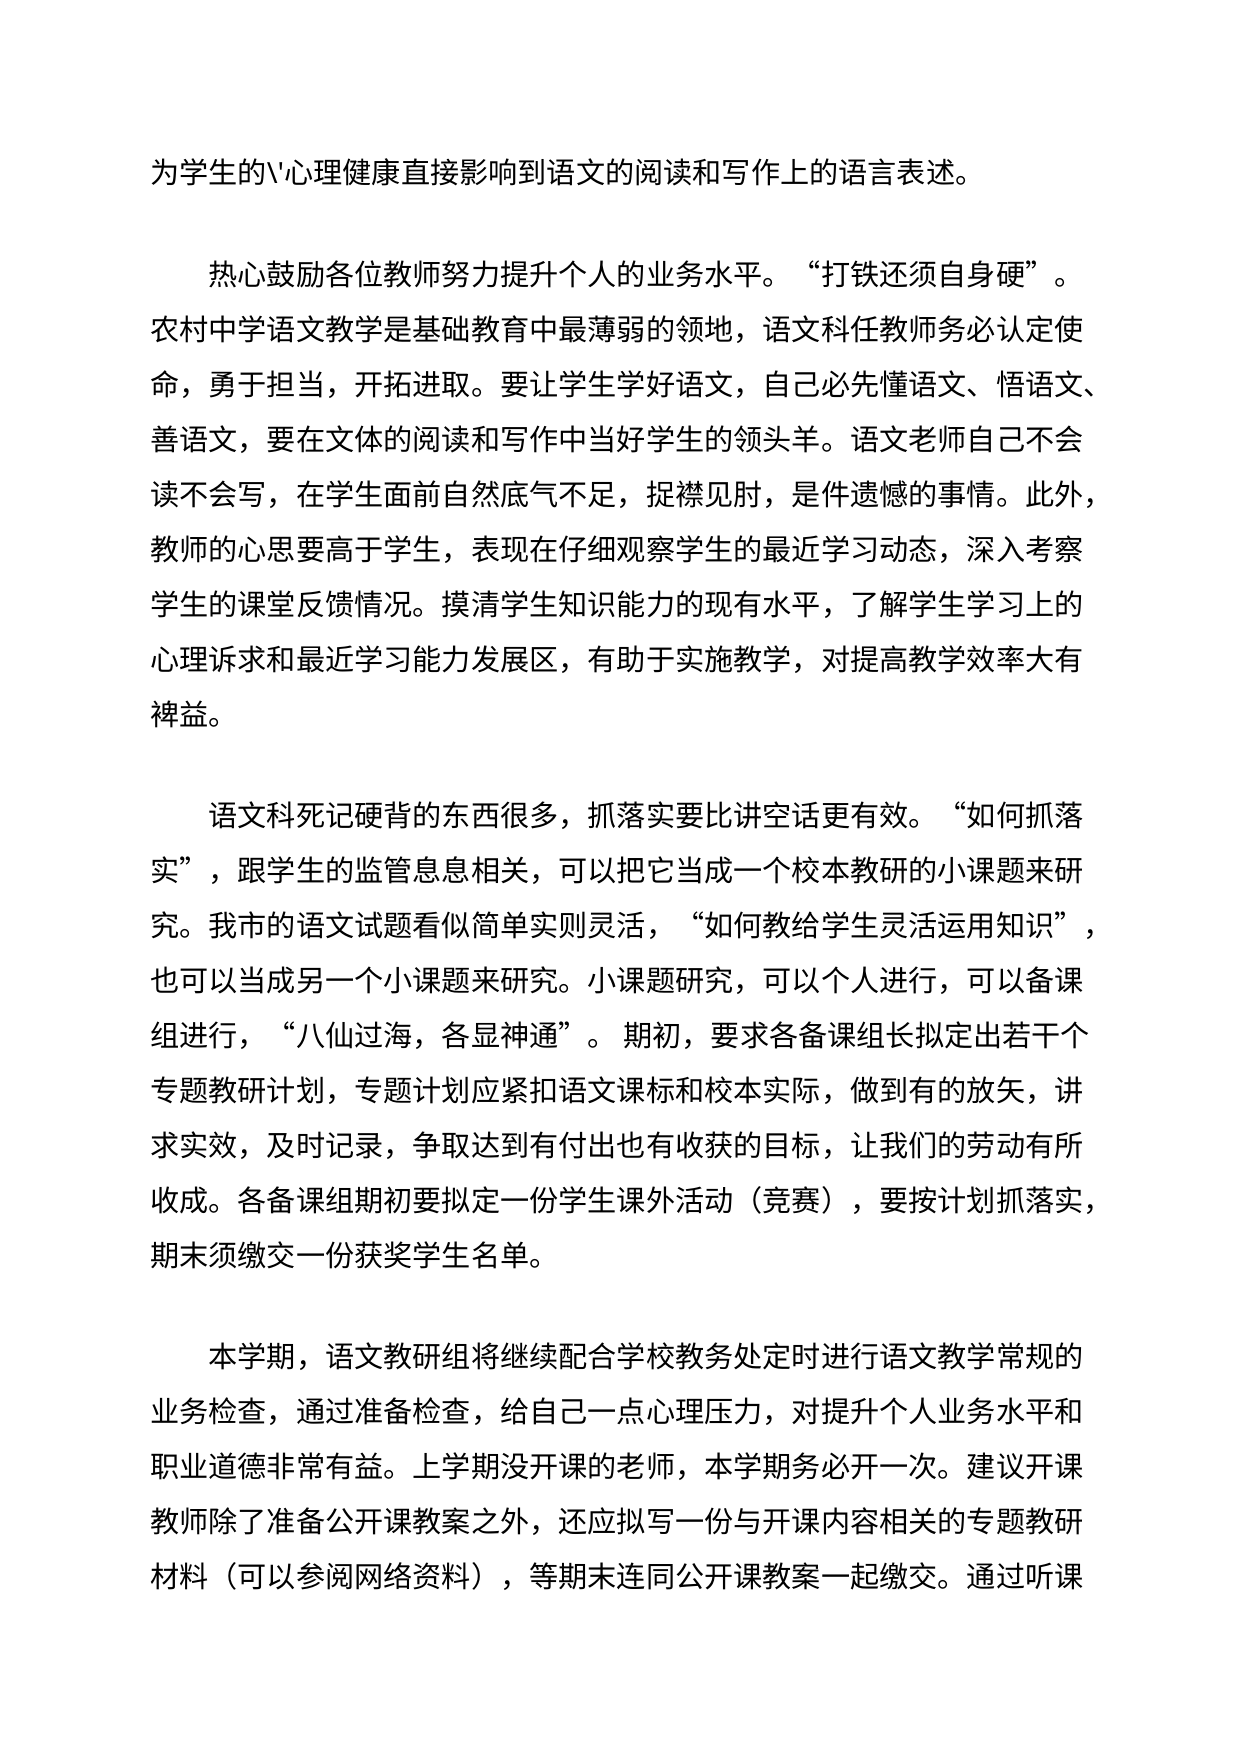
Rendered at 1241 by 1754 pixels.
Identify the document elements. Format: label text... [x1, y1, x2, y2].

text 热心鼓励各位教师努力提升个人的业务水平。“打铁还须自身硬”。农村中学语文教学是基础教育中最薄弱的领地，语文科任教师务必认定使命，勇于担当，开拓进取。要让学生学好语文，自己必先懂语文、悟语文、善语文，要在文体的阅读和写作中当好学生的领头羊。语文老师自己不会读不会写，在学生面前自然底气不足，捉襟见肘，是件遗憾的事情。此外，教师的心思要高于学生，表现在仔细观察学生的最近学习动态，深入考察学生的课堂反馈情况。摸清学生知识能力的现有水平，了解学生学习上的心理诉求和最近学习能力发展区，有助于实施教学，对提高教学效率大有裨益。 [150, 252, 1090, 733]
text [150, 150, 1090, 192]
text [150, 1334, 1090, 1596]
text 语文科死记硬背的东西很多，抓落实要比讲空话更有效。“如何抓落实”，跟学生的监管息息相关，可以把它当成一个校本教研的小课题来研究。我市的语文试题看似简单实则灵活，“如何教给学生灵活运用知识”，也可以当成另一个小课题来研究。小课题研究，可以个人进行，可以备课组进行，“八仙过海，各显神通”。 期初，要求各备课组长拟定出若干个专题教研计划，专题计划应紧扣语文课标和校本实际，做到有的放矢，讲求实效，及时记录，争取达到有付出也有收获的目标，让我们的劳动有所收成。各备课组期初要拟定一份学生课外活动（竞赛），要按计划抓落实，期末须缴交一份获奖学生名单。 [150, 793, 1090, 1274]
